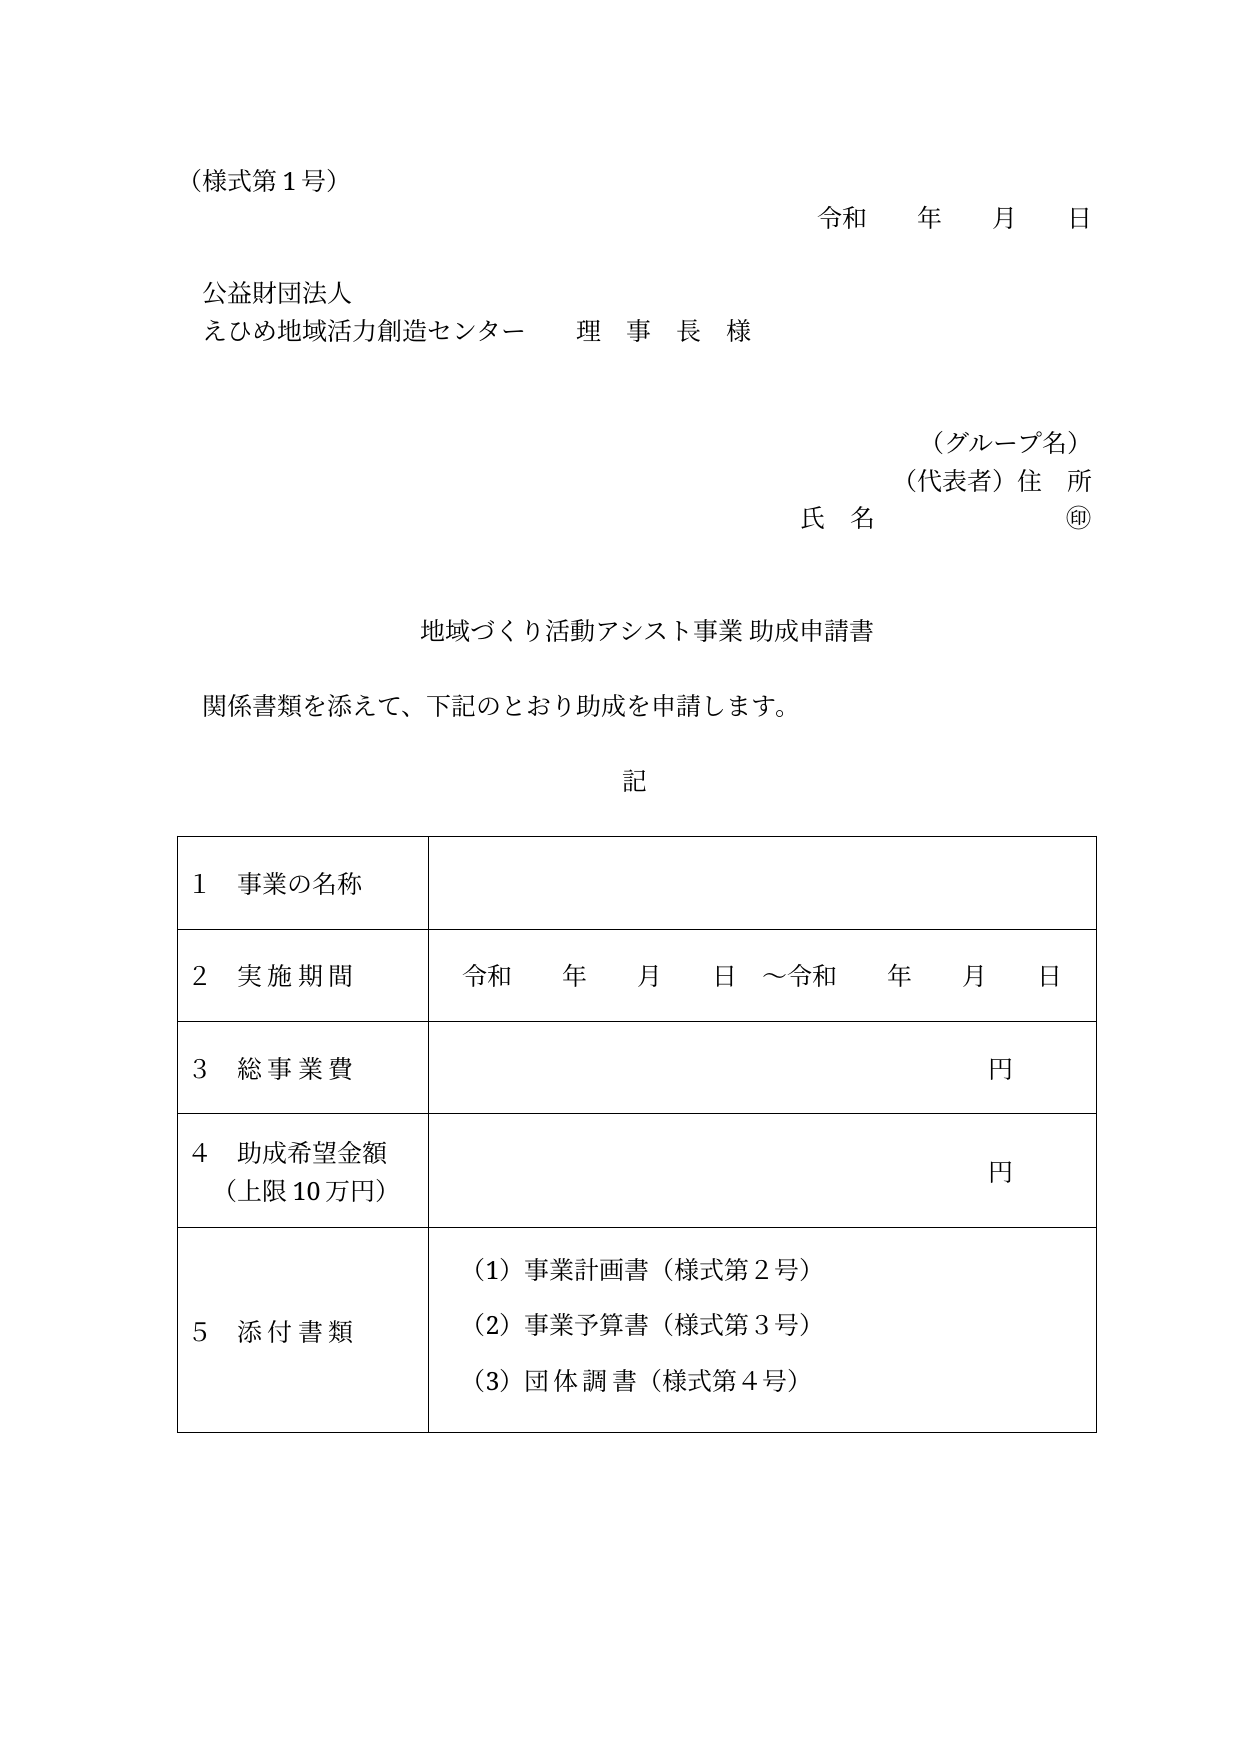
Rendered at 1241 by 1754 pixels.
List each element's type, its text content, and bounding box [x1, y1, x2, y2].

table_cell 令和 年 月 日 ～令和 年 月 日 [429, 930, 1096, 1021]
text 地域づくり活動アシスト事業 助成申請書 [177, 611, 1092, 648]
text （代表者）住 所 [177, 461, 1092, 498]
table_cell 円 [429, 1022, 1096, 1113]
text 記 [177, 761, 1092, 798]
text 関係書類を添えて、下記のとおり助成を申請します。 [177, 686, 1092, 723]
table_cell 円 [429, 1114, 1096, 1227]
text 令和 年 月 日 [177, 198, 1092, 236]
table_cell （1）事業計画書（様式第２号） （2）事業予算書（様式第３号） （3）団体調書（様式第４号） [429, 1228, 1096, 1432]
text （様式第1号） [177, 161, 1092, 198]
table_cell ５ 添付書類 [178, 1228, 428, 1432]
table_header [429, 837, 1096, 928]
text 氏 名 ㊞ [177, 498, 1092, 536]
text えひめ地域活力創造センター 理 事 長 様 [177, 311, 1092, 348]
table_header １ 事業の名称 [178, 837, 428, 928]
text （グループ名） [177, 423, 1092, 461]
table_cell ２ 実施期間 [178, 930, 428, 1021]
table_cell ３ 総事業費 [178, 1022, 428, 1113]
table_cell ４ 助成希望金額 （上限10万円） [178, 1114, 428, 1227]
text 公益財団法人 [177, 273, 1092, 311]
